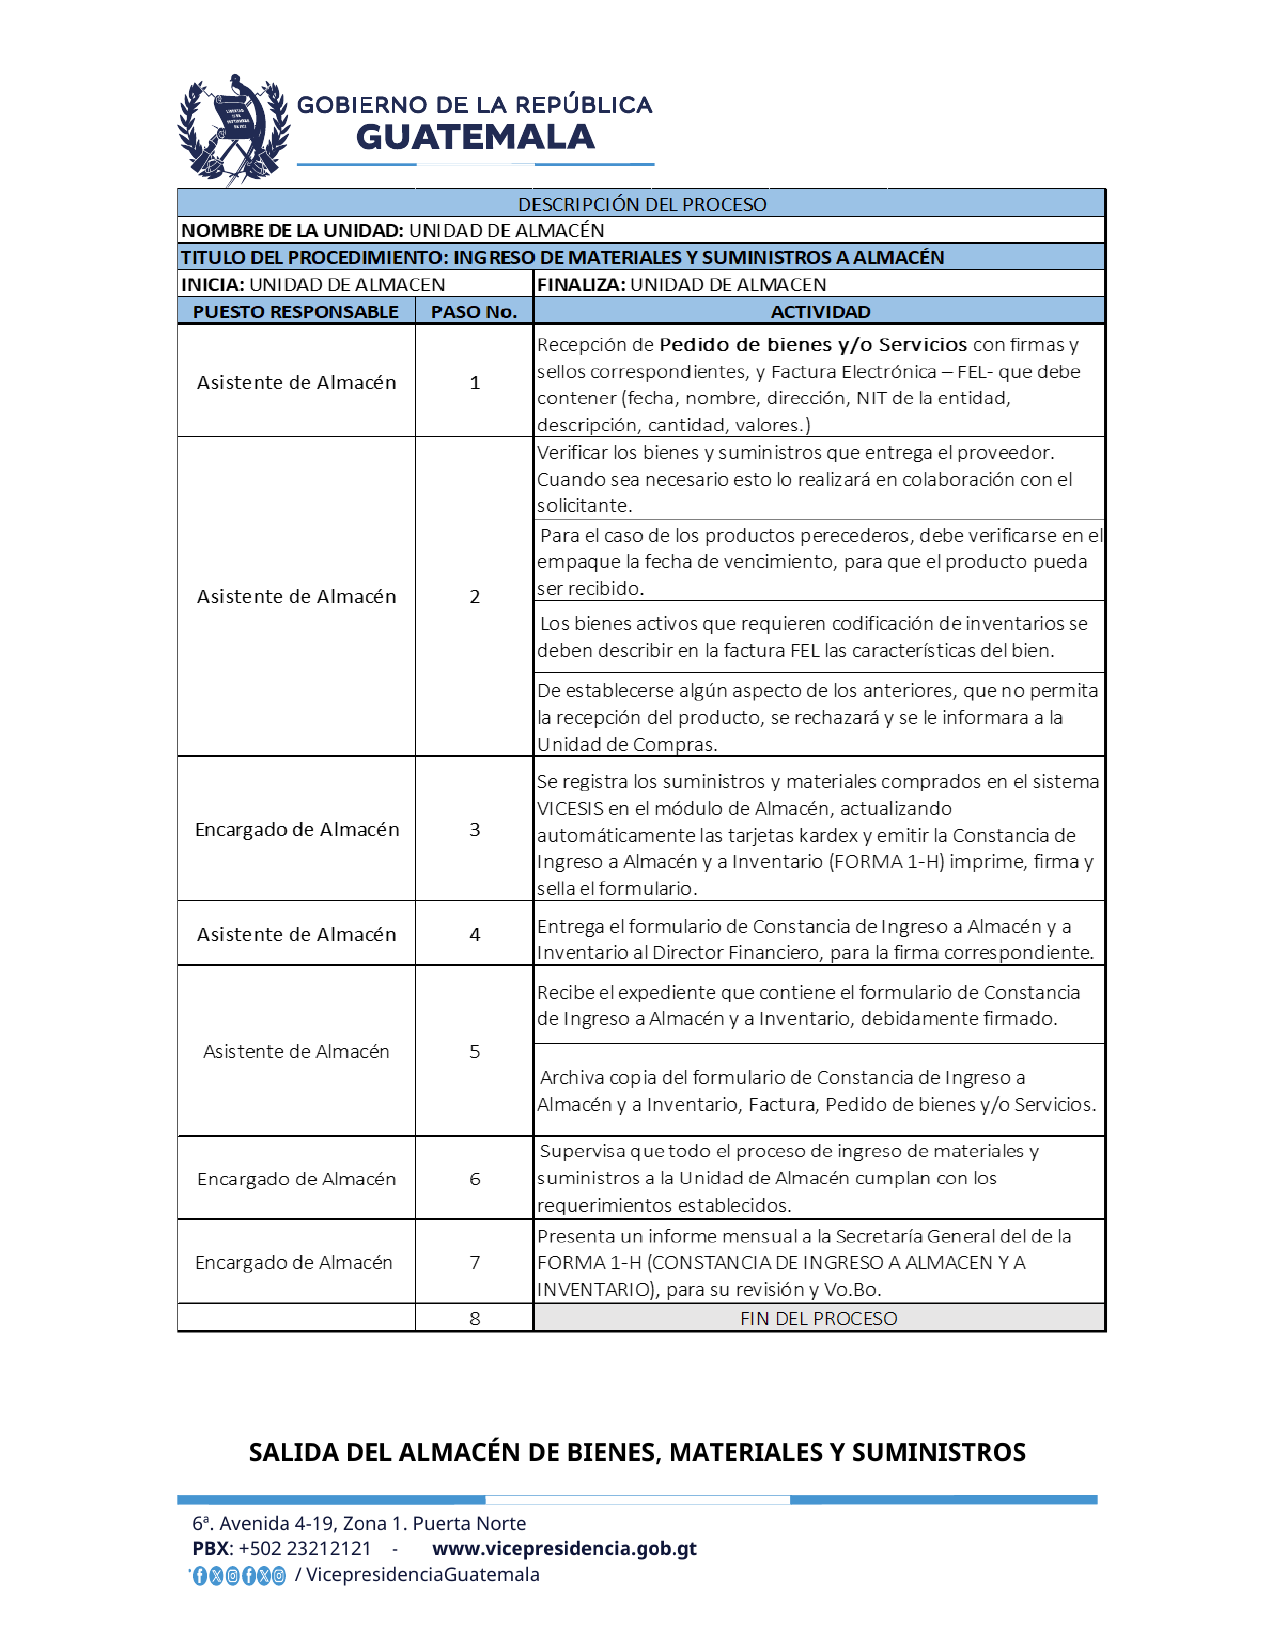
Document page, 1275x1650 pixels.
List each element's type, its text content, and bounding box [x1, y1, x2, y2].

text SALIDA DEL ALMACÉN DE BIENES, MATERIALES Y SUMINISTROS [177, 1435, 1098, 1469]
picture [177, 188, 1109, 1333]
